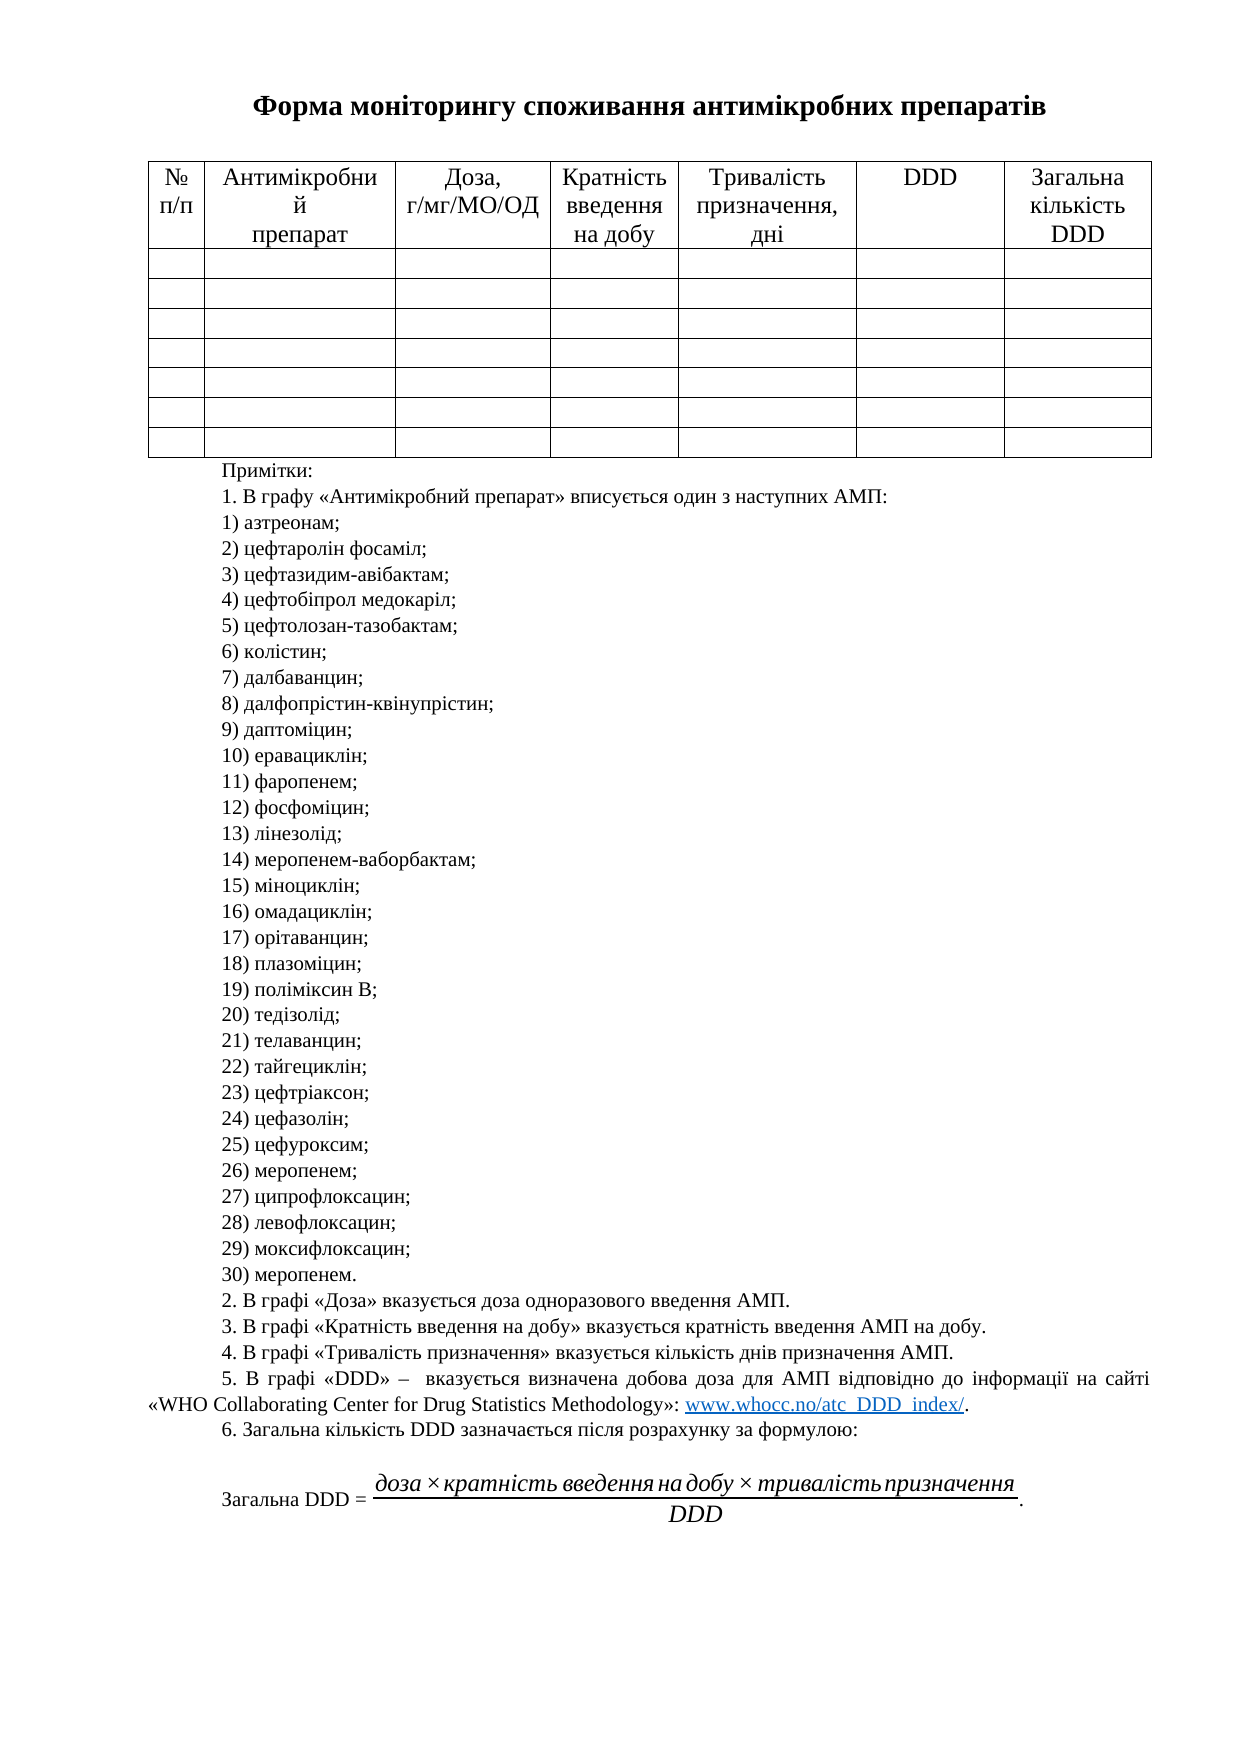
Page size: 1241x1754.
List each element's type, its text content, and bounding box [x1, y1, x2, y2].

table_cell [857, 339, 1004, 367]
text 20) тедізолід; [148, 1002, 1152, 1026]
table_cell [205, 279, 395, 308]
text 7) далбаванцин; [148, 665, 1152, 689]
text 5. В графі «DDD» – вказується визначена добова доза для АМП відповідно до інформації на сайті «WHO Collaborating Center for Drug Statistics Methodology»: www.whocc.no/atc_DDD_index/. [148, 1366, 1152, 1416]
table_cell [551, 249, 678, 278]
table_cell [149, 249, 204, 278]
table_cell [857, 249, 1004, 278]
text 10) еравациклін; [148, 743, 1152, 767]
text Загальна DDD = . [148, 1469, 1152, 1528]
table_cell [205, 398, 395, 427]
table_header Кратність введення на добу [551, 162, 678, 248]
text 3. В графі «Кратність введення на добу» вказується кратність введення АМП на добу. [148, 1314, 1152, 1338]
text Примітки: [148, 458, 1152, 482]
table_cell [149, 339, 204, 367]
text 24) цефазолін; [148, 1106, 1152, 1130]
table_header Тривалість призначення, дні [679, 162, 856, 248]
table_cell [679, 398, 856, 427]
table_cell [551, 279, 678, 308]
table_cell [551, 368, 678, 397]
table_cell [551, 398, 678, 427]
text 30) меропенем. [148, 1262, 1152, 1286]
text Форма моніторингу споживання антимікробних препаратів [148, 88, 1152, 122]
table_header Доза, г/мг/МО/ОД [396, 162, 550, 248]
table_cell [857, 279, 1004, 308]
text 3) цефтазидим-авібактам; [148, 561, 1152, 586]
text 5) цефтолозан-тазобактам; [148, 613, 1152, 637]
table_cell [551, 428, 678, 457]
table_cell [205, 309, 395, 337]
text 29) моксифлоксацин; [148, 1236, 1152, 1260]
text 13) лінезолід; [148, 821, 1152, 845]
table_cell [551, 309, 678, 337]
text 26) меропенем; [148, 1158, 1152, 1182]
text 2. В графі «Доза» вказується доза одноразового введення АМП. [148, 1288, 1152, 1312]
table_cell [149, 368, 204, 397]
table_cell [149, 428, 204, 457]
text 14) меропенем-ваборбактам; [148, 847, 1152, 871]
text 6) колістин; [148, 639, 1152, 663]
table_cell [1005, 428, 1151, 457]
table_cell [679, 368, 856, 397]
text 1) азтреонам; [148, 509, 1152, 534]
table_cell [857, 398, 1004, 427]
table_cell [396, 398, 550, 427]
text 12) фосфоміцин; [148, 795, 1152, 819]
text 8) далфопрістин-квінупрістин; [148, 691, 1152, 715]
table_cell [1005, 339, 1151, 367]
text 2) цефтаролін фосаміл; [148, 536, 1152, 559]
text 18) плазоміцин; [148, 951, 1152, 974]
table_cell [205, 428, 395, 457]
text 23) цефтріаксон; [148, 1080, 1152, 1104]
table_cell [551, 339, 678, 367]
text 6. Загальна кількість DDD зазначається після розрахунку за формулою: [148, 1417, 1152, 1441]
table_cell [149, 309, 204, 337]
table_header Антимікробний препарат [205, 162, 395, 248]
table_cell [679, 428, 856, 457]
table_cell [396, 249, 550, 278]
table_cell [679, 279, 856, 308]
text 28) левофлоксацин; [148, 1210, 1152, 1234]
table_cell [396, 309, 550, 337]
text 17) орітаванцин; [148, 924, 1152, 949]
table_cell [205, 368, 395, 397]
text 16) омадациклін; [148, 899, 1152, 923]
text 21) телаванцин; [148, 1028, 1152, 1052]
table_header DDD [857, 162, 1004, 248]
text 1. В графу «Антимікробний препарат» вписується один з наступних АМП: [148, 484, 1152, 508]
table_cell [679, 339, 856, 367]
text 25) цефуроксим; [148, 1132, 1152, 1156]
table_cell [857, 309, 1004, 337]
text 9) даптоміцин; [148, 717, 1152, 741]
table_cell [396, 339, 550, 367]
text 19) поліміксин В; [148, 976, 1152, 1001]
text 11) фаропенем; [148, 769, 1152, 793]
table_cell [205, 339, 395, 367]
table_cell [149, 279, 204, 308]
table_cell [396, 368, 550, 397]
text 4. В графі «Тривалість призначення» вказується кількість днів призначення АМП. [148, 1339, 1152, 1364]
table_cell [1005, 368, 1151, 397]
table_cell [679, 309, 856, 337]
text 27) ципрофлоксацин; [148, 1184, 1152, 1208]
table_header Загальна кількість DDD [1005, 162, 1151, 248]
table_cell [857, 428, 1004, 457]
table_cell [396, 279, 550, 308]
text 4) цефтобіпрол медокаріл; [148, 587, 1152, 611]
table_cell [1005, 249, 1151, 278]
text 22) тайгециклін; [148, 1054, 1152, 1078]
table_cell [1005, 398, 1151, 427]
table_cell [149, 398, 204, 427]
table_cell [1005, 309, 1151, 337]
table_cell [679, 249, 856, 278]
text 15) міноциклін; [148, 873, 1152, 897]
table_cell [1005, 279, 1151, 308]
table_cell [205, 249, 395, 278]
table_cell [396, 428, 550, 457]
table_cell [857, 368, 1004, 397]
table_header № п/п [149, 162, 204, 248]
